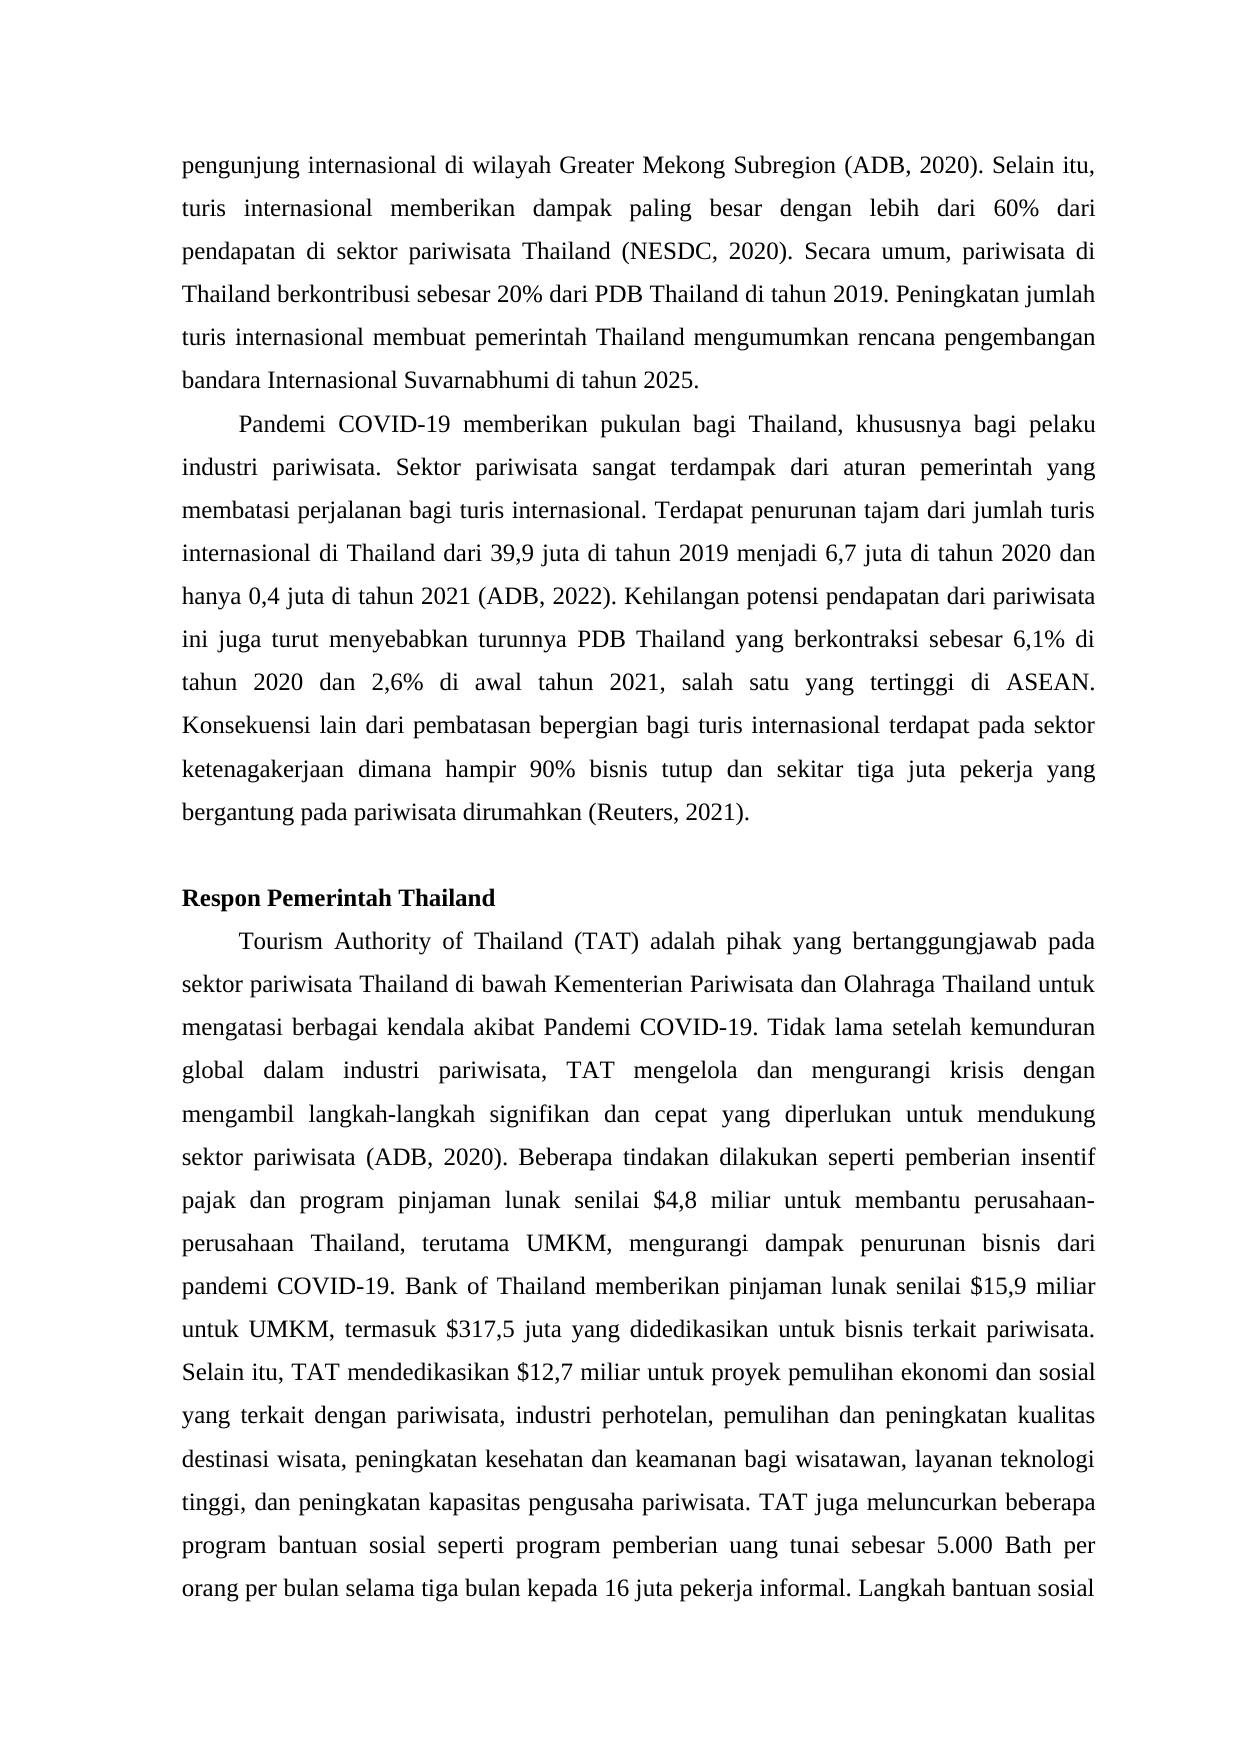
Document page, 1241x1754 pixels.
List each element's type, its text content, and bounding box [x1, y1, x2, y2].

subtitle Pandemi COVID-19 memberikan pukulan bagi Thailand, khususnya bagi pelaku industri pariwisata. Sektor pariwisata sangat terdampak dari aturan pemerintah yang membatasi perjalanan bagi turis internasional. Terdapat penurunan tajam dari jumlah turis internasional di Thailand dari 39,9 juta di tahun 2019 menjadi 6,7 juta di tahun 2020 dan hanya 0,4 juta di tahun 2021 (ADB, 2022). Kehilangan potensi pendapatan dari pariwisata ini juga turut menyebabkan turunnya PDB Thailand yang berkontraksi sebesar 6,1% di tahun 2020 dan 2,6% di awal tahun 2021, salah satu yang tertinggi di ASEAN. Konsekuensi lain dari pembatasan bepergian bagi turis internasional terdapat pada sektor ketenagakerjaan dimana hampir 90% bisnis tutup dan sekitar tiga juta pekerja yang bergantung pada pariwisata dirumahkan (Reuters, 2021). [182, 409, 1096, 826]
subtitle Respon Pemerintah Thailand [182, 883, 1096, 912]
